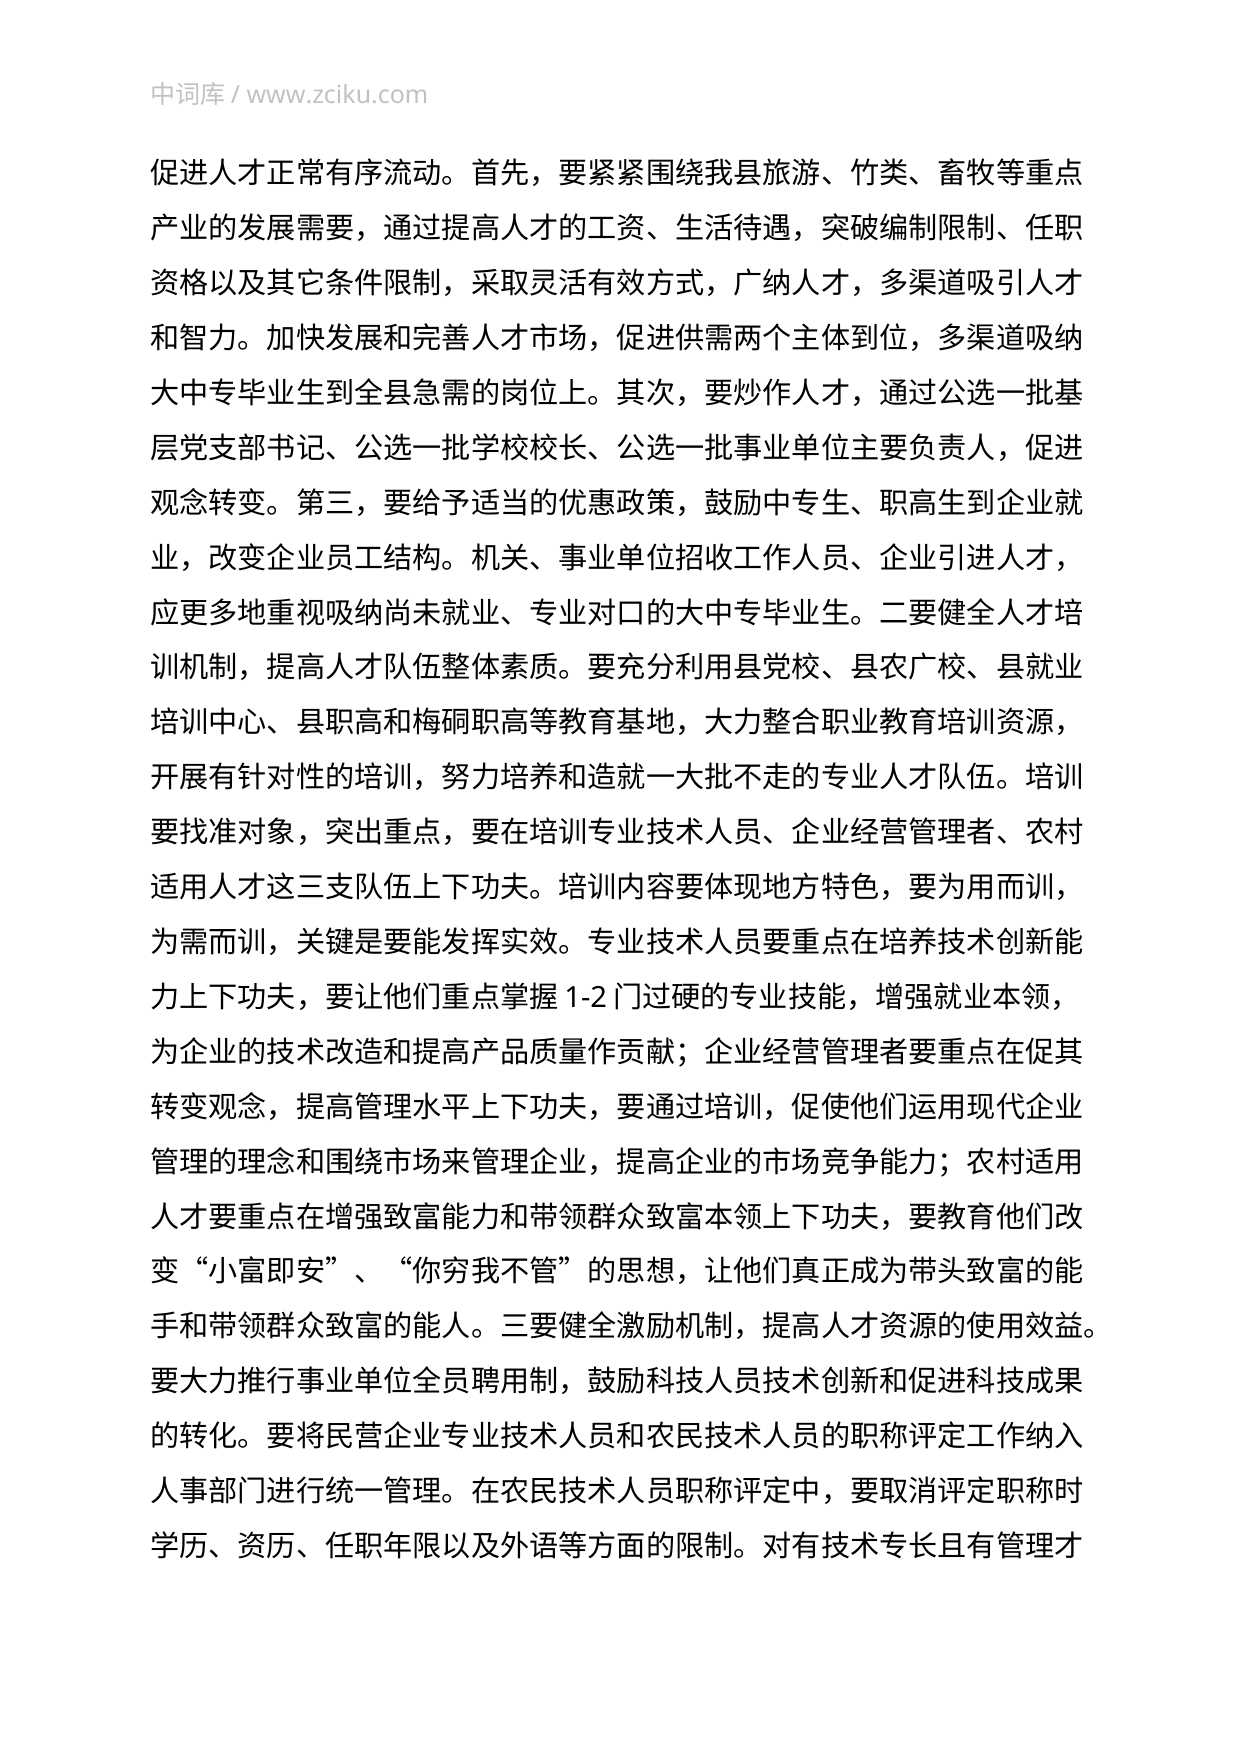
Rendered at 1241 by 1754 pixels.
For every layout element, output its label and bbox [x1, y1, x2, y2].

text [150, 150, 1090, 1565]
